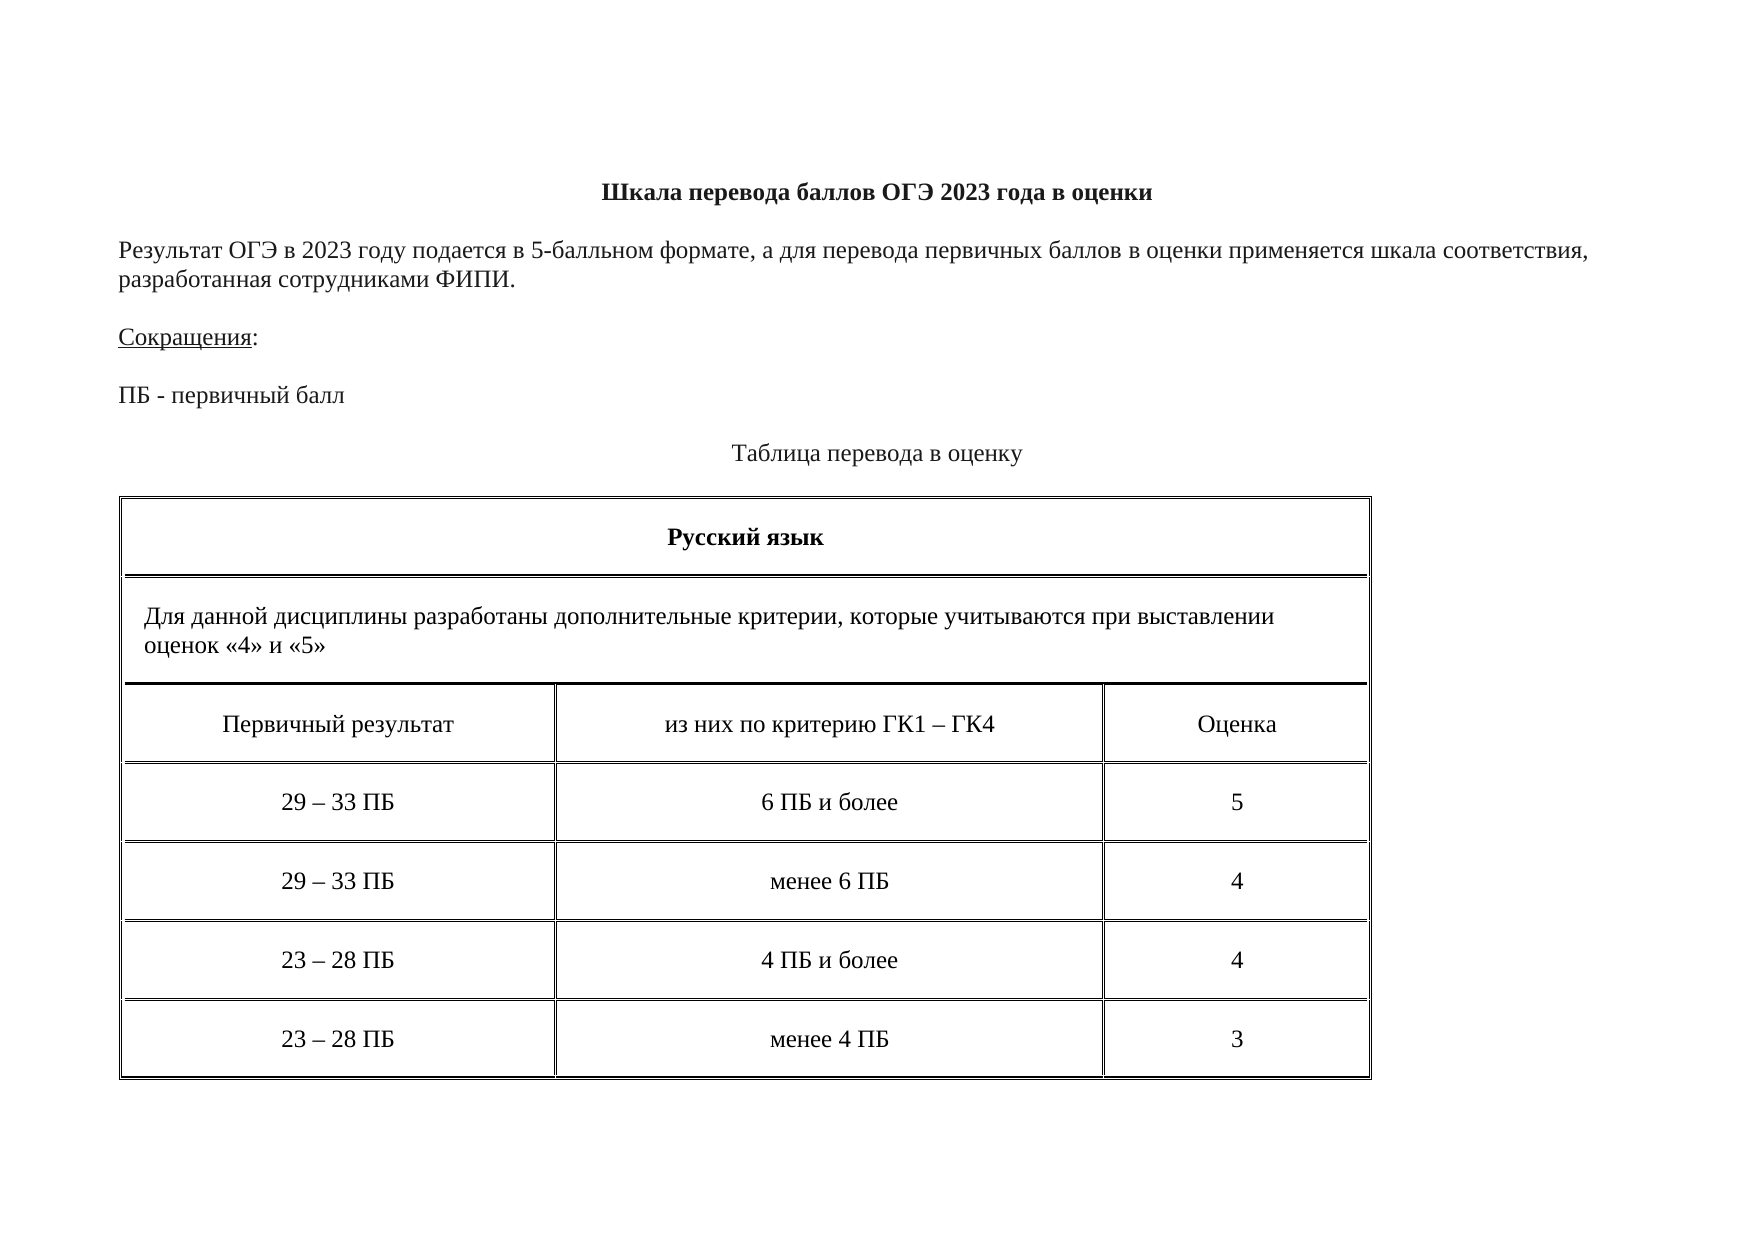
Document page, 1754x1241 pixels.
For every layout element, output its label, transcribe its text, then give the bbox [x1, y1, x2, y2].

table_cell 29 – 33 ПБ [120, 761, 556, 840]
table_cell менее 4 ПБ [556, 1001, 1103, 1076]
text Таблица перевода в оценку [118, 438, 1636, 466]
table_cell 29 – 33 ПБ [120, 840, 556, 918]
table_cell 4 [1104, 840, 1370, 918]
text Сокращения: [118, 322, 1636, 351]
table_cell Оценка [1105, 682, 1369, 761]
table_cell менее 6 ПБ [557, 843, 1102, 918]
text Шкала перевода баллов ОГЭ 2023 года в оценки [118, 177, 1636, 206]
table_cell 6 ПБ и более [557, 764, 1102, 840]
table_cell из них по критерию ГК1 – ГК4 [557, 685, 1102, 761]
table_cell 4 [1105, 919, 1369, 997]
table_cell Для данной дисциплины разработаны дополнительные критерии, которые учитываются при выставлении оценок «4» и «5» [122, 574, 1369, 682]
table_cell 4 ПБ и более [557, 922, 1102, 997]
text ПБ - первичный балл [118, 380, 1636, 408]
table_header Русский язык [122, 499, 1369, 574]
table_cell 23 – 28 ПБ [122, 998, 556, 1076]
text Результат ОГЭ в 2023 году подается в 5-балльном формате, а для перевода первичных баллов в оценки применяется шкала соответствия, разработанная сотрудниками ФИПИ. [118, 235, 1636, 293]
table_cell 5 [1104, 761, 1370, 840]
table_cell 3 [1104, 998, 1369, 1076]
table_cell Первичный результат [122, 682, 554, 761]
table_cell 23 – 28 ПБ [122, 919, 554, 997]
